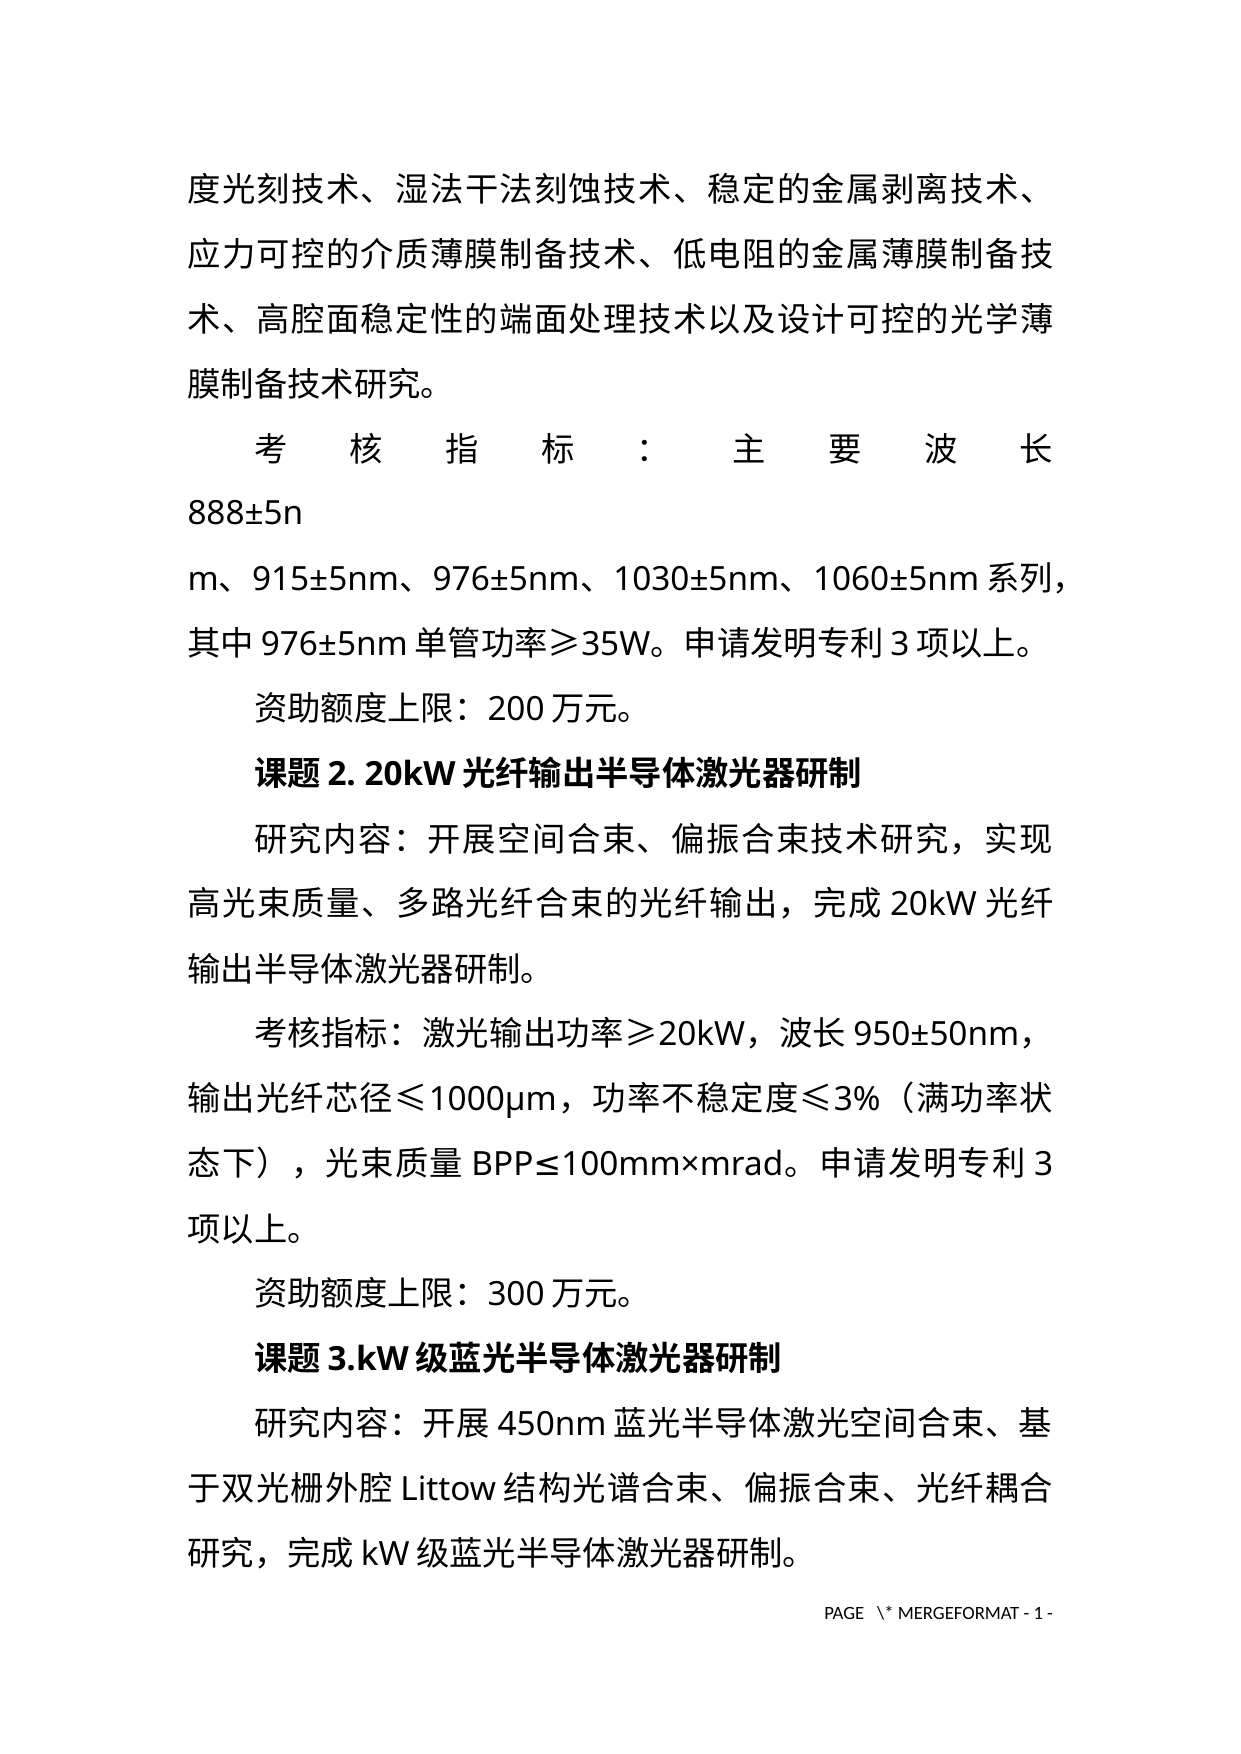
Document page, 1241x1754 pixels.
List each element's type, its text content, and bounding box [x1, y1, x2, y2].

text 考核指标：激光输出功率≥20kW，波长950±50nm，输出光纤芯径≤1000μm，功率不稳定度≤3%（满功率状态下），光束质量BPP≤100mm×mrad。申请发明专利3项以上。 [187, 999, 1053, 1259]
text 考核指标：主要波长888±5nm、915±5nm、976±5nm、1030±5nm、1060±5nm系列，其中976±5nm单管功率≥35W。申请发明专利3项以上。 [187, 414, 1053, 674]
text 研究内容：开展空间合束、偏振合束技术研究，实现高光束质量、多路光纤合束的光纤输出，完成20kW光纤输出半导体激光器研制。 [187, 804, 1053, 999]
text 课题3.kW级蓝光半导体激光器研制 [187, 1324, 1053, 1389]
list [187, 154, 1053, 414]
text 资助额度上限：300万元。 [187, 1259, 1053, 1324]
text 研究内容：开展450nm蓝光半导体激光空间合束、基于双光栅外腔Littow结构光谱合束、偏振合束、光纤耦合研究，完成kW级蓝光半导体激光器研制。 [187, 1389, 1053, 1584]
text 课题2. 20kW光纤输出半导体激光器研制 [187, 739, 1053, 804]
text 资助额度上限：200万元。 [187, 674, 1053, 739]
